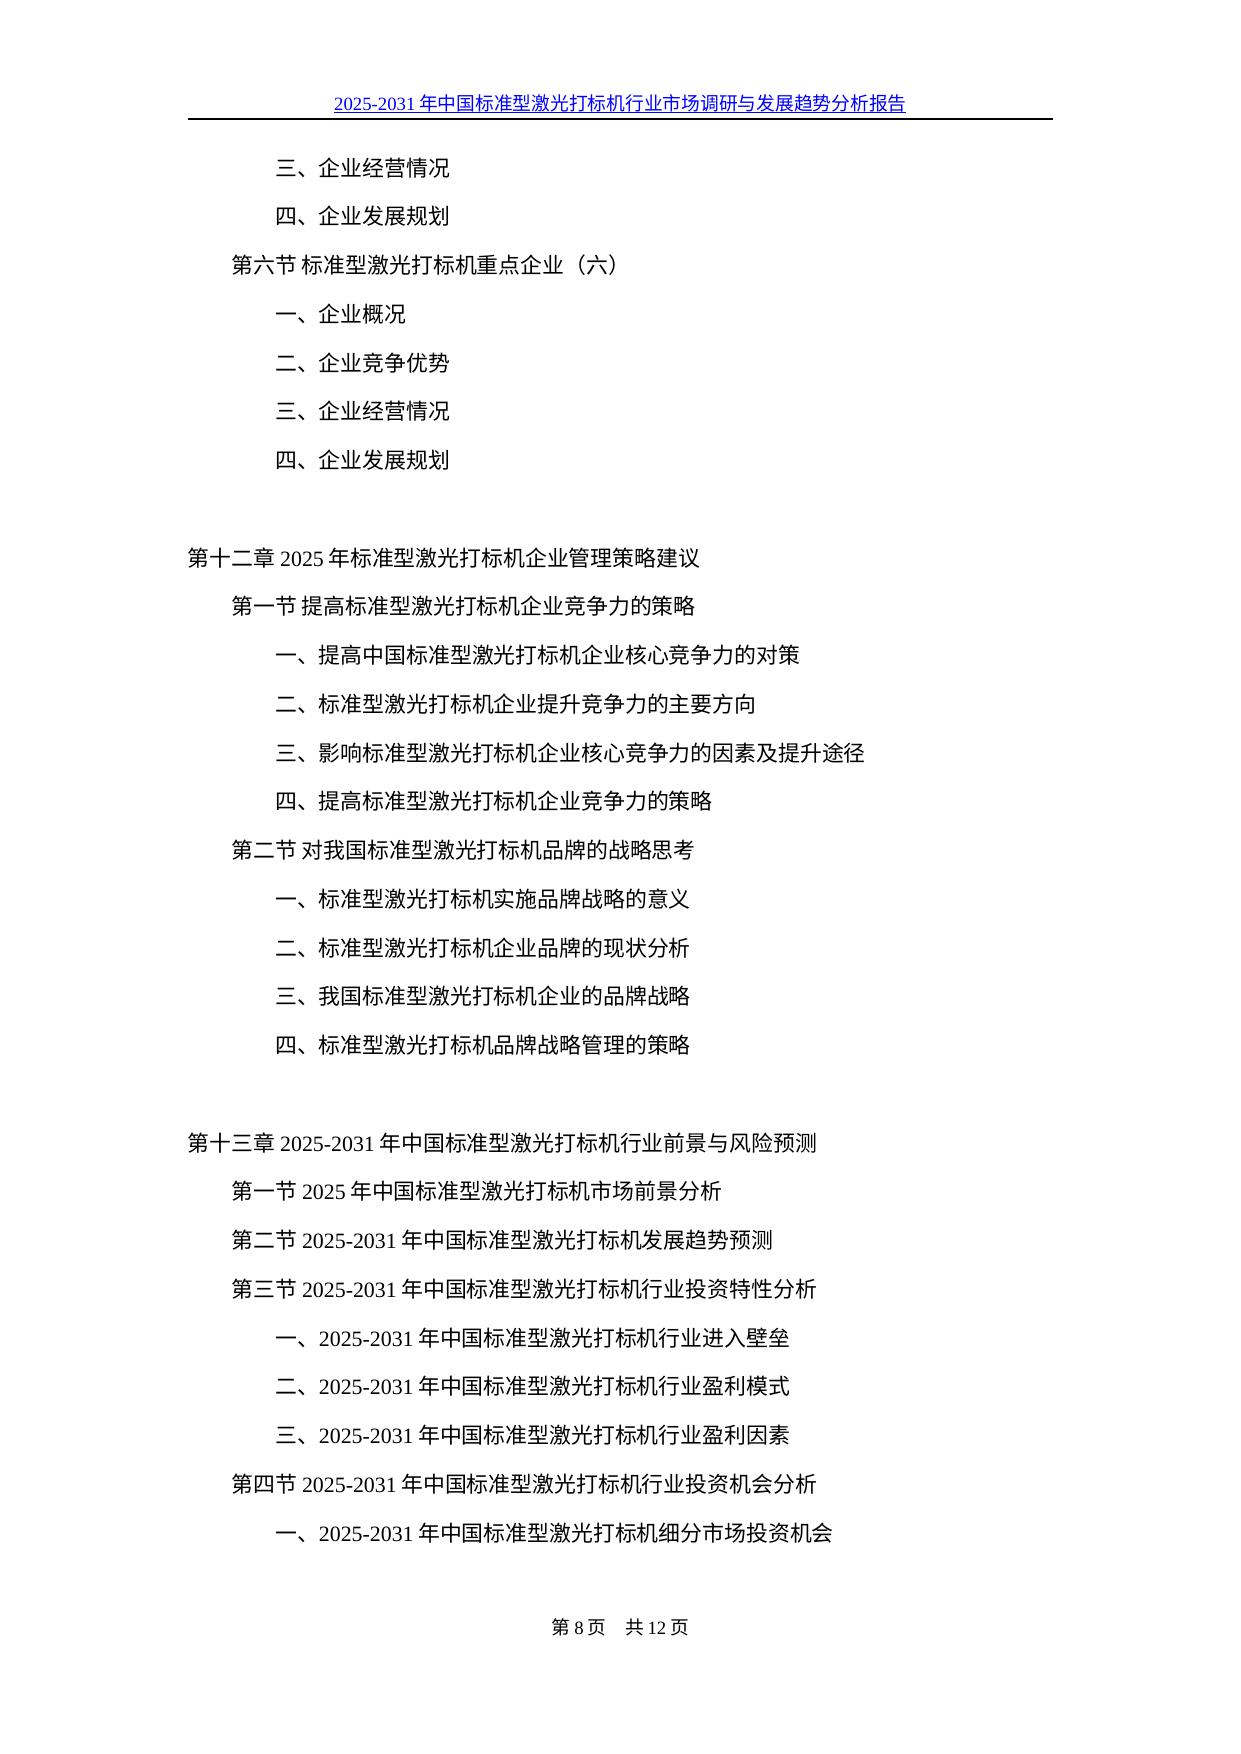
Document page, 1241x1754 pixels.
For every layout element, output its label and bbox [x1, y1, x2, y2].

text [187, 150, 1053, 1548]
